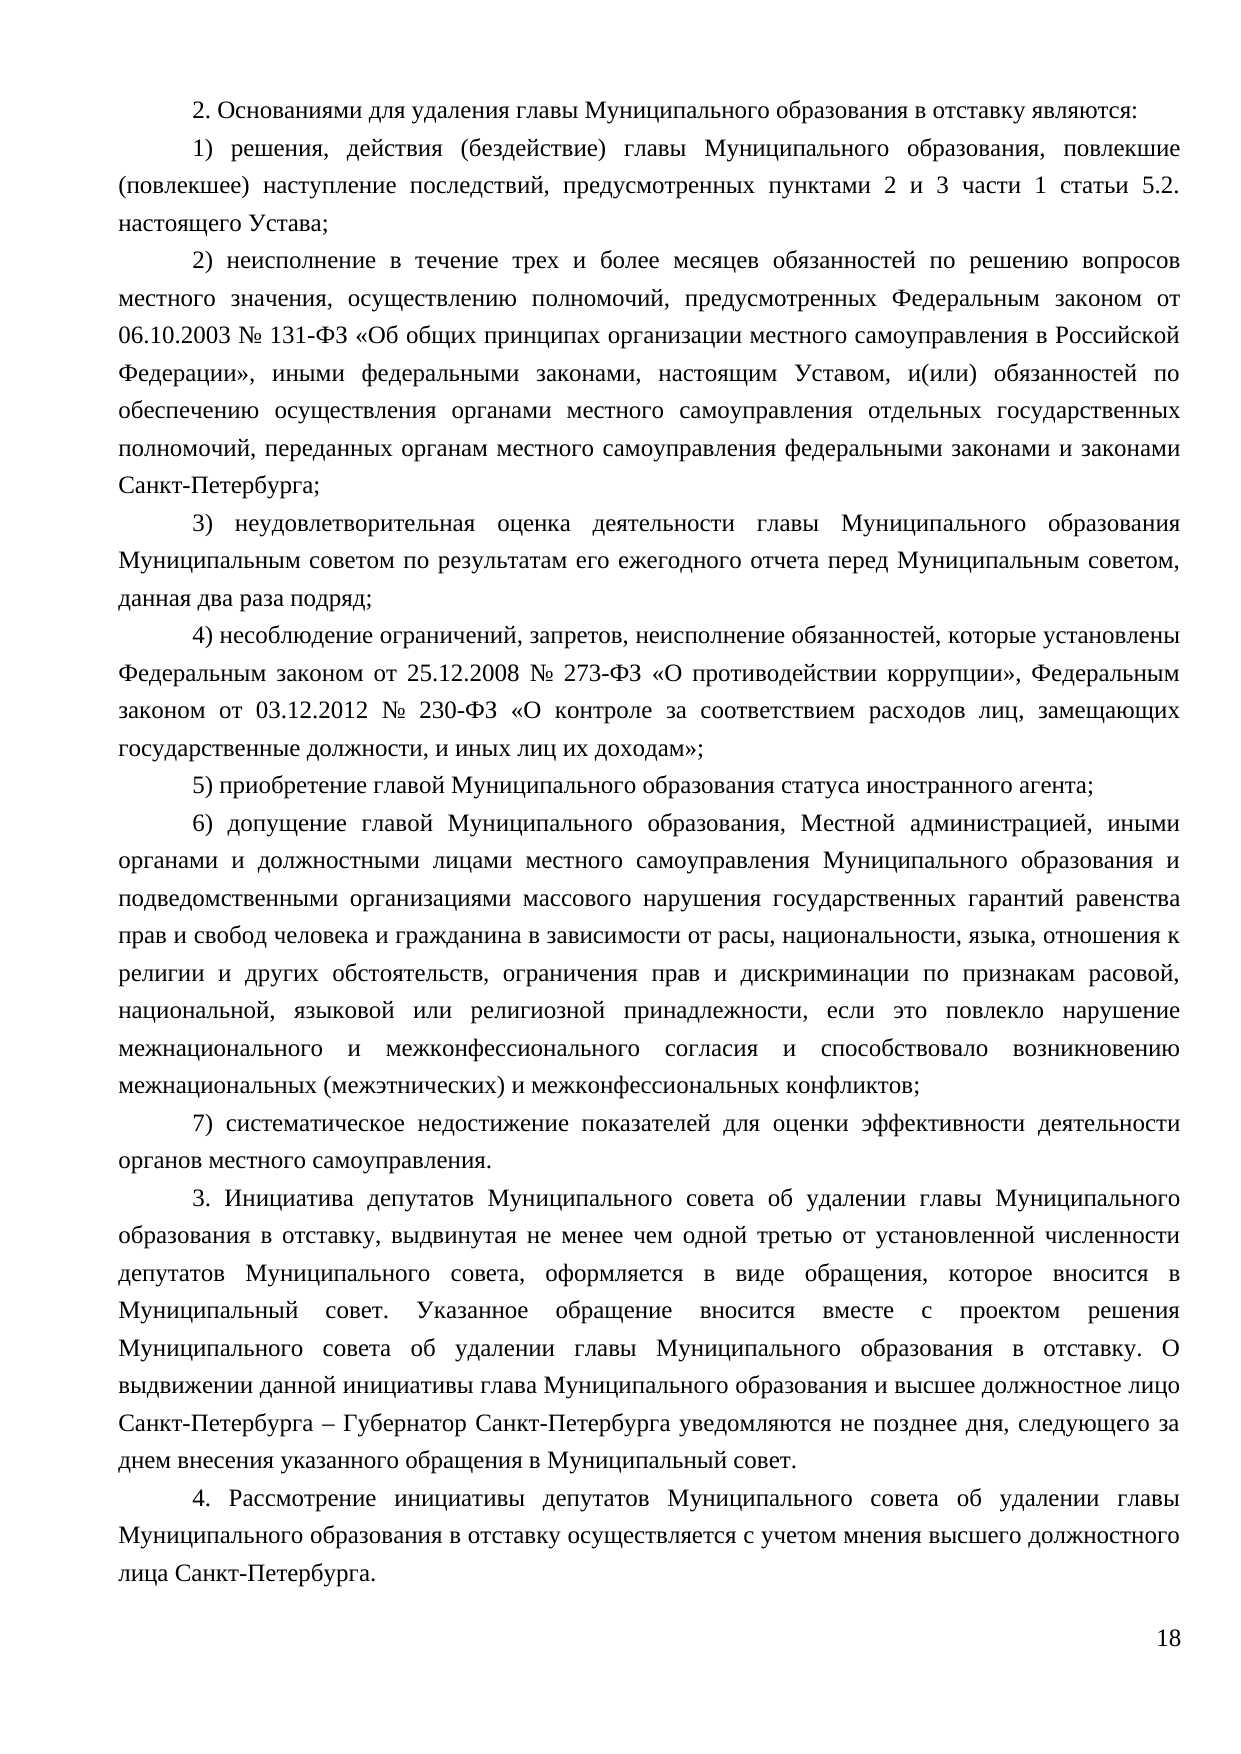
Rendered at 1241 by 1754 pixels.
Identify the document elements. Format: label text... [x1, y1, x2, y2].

text 1) решения, действия (бездействие) главы Муниципального образования, повлекшие (повлекшее) наступление последствий, предусмотренных пунктами 2 и 3 части 1 статьи 5.2. настоящего Устава; [118, 126, 1181, 239]
text 5) приобретение главой Муниципального образования статуса иностранного агента; [118, 764, 1181, 801]
text 4) несоблюдение ограничений, запретов, неисполнение обязанностей, которые установлены Федеральным законом от 25.12.2008 № 273-ФЗ «О противодействии коррупции», Федеральным законом от 03.12.2012 № 230-ФЗ «О контроле за соответствием расходов лиц, замещающих государственные должности, и иных лиц их доходам»; [118, 614, 1181, 764]
text 2. Основаниями для удаления главы Муниципального образования в отставку являются: [118, 89, 1181, 126]
text 3) неудовлетворительная оценка деятельности главы Муниципального образования Муниципальным советом по результатам его ежегодного отчета перед Муниципальным советом, данная два раза подряд; [118, 501, 1181, 614]
text 7) систематическое недостижение показателей для оценки эффективности деятельности органов местного самоуправления. [118, 1101, 1181, 1176]
text 4. Рассмотрение инициативы депутатов Муниципального совета об удалении главы Муниципального образования в отставку осуществляется с учетом мнения высшего должностного лица Санкт-Петербурга. [118, 1476, 1181, 1589]
text 2) неисполнение в течение трех и более месяцев обязанностей по решению вопросов местного значения, осуществлению полномочий, предусмотренных Федеральным законом от 06.10.2003 № 131-ФЗ «Об общих принципах организации местного самоуправления в Российской Федерации», иными федеральными законами, настоящим Уставом, и(или) обязанностей по обеспечению осуществления органами местного самоуправления отдельных государственных полномочий, переданных органам местного самоуправления федеральными законами и законами Санкт-Петербурга; [118, 239, 1181, 501]
text 6) допущение главой Муниципального образования, Местной администрацией, иными органами и должностными лицами местного самоуправления Муниципального образования и подведомственными организациями массового нарушения государственных гарантий равенства прав и свобод человека и гражданина в зависимости от расы, национальности, языка, отношения к религии и других обстоятельств, ограничения прав и дискриминации по признакам расовой, национальной, языковой или религиозной принадлежности, если это повлекло нарушение межнационального и межконфессионального согласия и способствовало возникновению межнациональных (межэтнических) и межконфессиональных конфликтов; [118, 801, 1181, 1101]
text 3. Инициатива депутатов Муниципального совета об удалении главы Муниципального образования в отставку, выдвинутая не менее чем одной третью от установленной численности депутатов Муниципального совета, оформляется в виде обращения, которое вносится в Муниципальный совет. Указанное обращение вносится вместе с проектом решения Муниципального совета об удалении главы Муниципального образования в отставку. О выдвижении данной инициативы глава Муниципального образования и высшее должностное лицо Санкт-Петербурга – Губернатор Санкт-Петербурга уведомляются не позднее дня, следующего за днем внесения указанного обращения в Муниципальный совет. [118, 1176, 1181, 1476]
